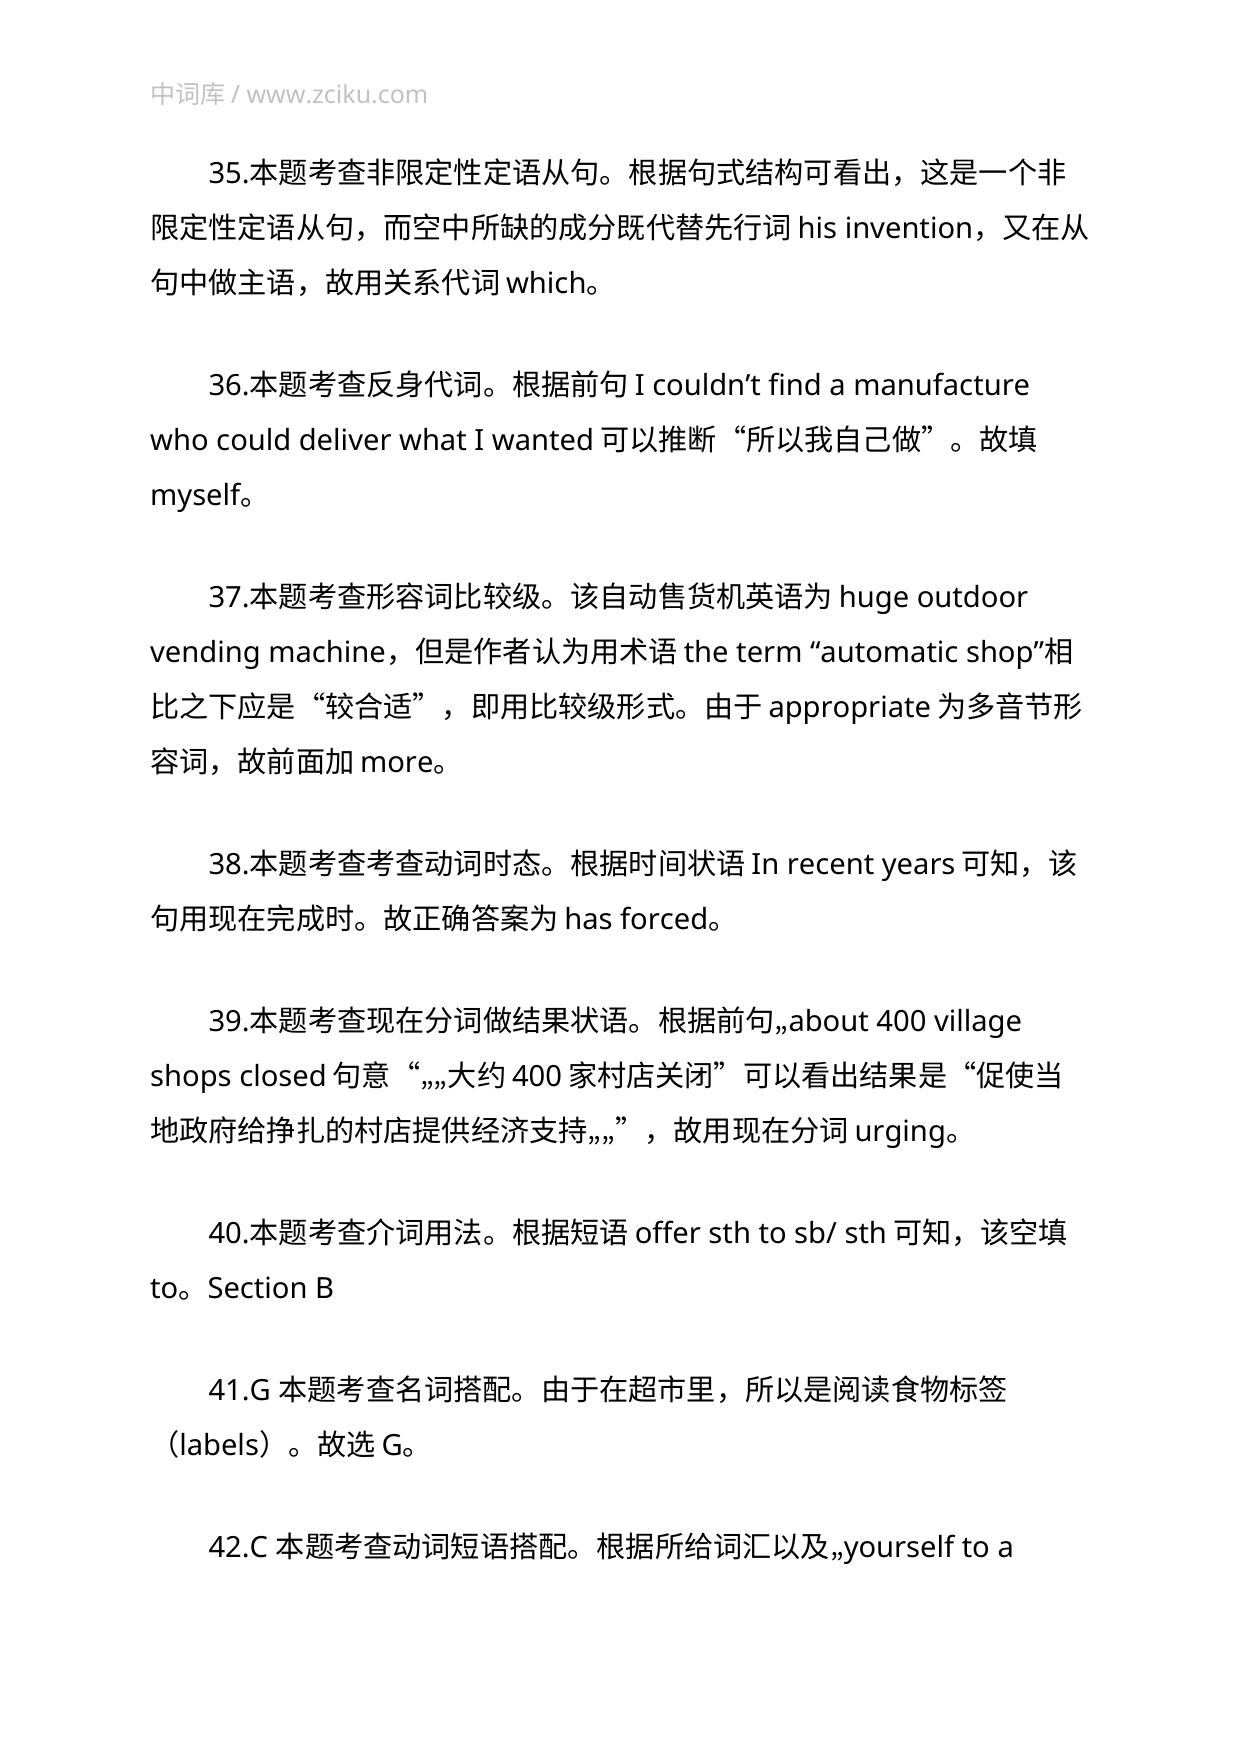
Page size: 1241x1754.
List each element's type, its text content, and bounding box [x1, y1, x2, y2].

text 35.本题考查非限定性定语从句。根据句式结构可看出，这是一个非限定性定语从句，而空中所缺的成分既代替先行词his invention，又在从句中做主语，故用关系代词which。 [150, 150, 1090, 302]
text 37.本题考查形容词比较级。该自动售货机英语为huge outdoor vending machine，但是作者认为用术语the term “automatic shop”相比之下应是“较合适”，即用比较级形式。由于appropriate为多音节形容词，故前面加more。 [150, 574, 1090, 781]
text 40.本题考查介词用法。根据短语offer sth to sb/ sth可知，该空填to。Section B [150, 1210, 1090, 1307]
text 41.G 本题考查名词搭配。由于在超市里，所以是阅读食物标签（labels）。故选G。 [150, 1367, 1090, 1464]
text 38.本题考查考查动词时态。根据时间状语In recent years可知，该句用现在完成时。故正确答案为has forced。 [150, 841, 1090, 938]
text 36.本题考查反身代词。根据前句I couldn’t find a manufacture who could deliver what I wanted可以推断“所以我自己做”。故填myself。 [150, 362, 1090, 514]
text 39.本题考查现在分词做结果状语。根据前句„about 400 village shops closed句意“„„大约400家村店关闭”可以看出结果是“促使当地政府给挣扎的村店提供经济支持„„”，故用现在分词urging。 [150, 998, 1090, 1150]
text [150, 1524, 1090, 1566]
